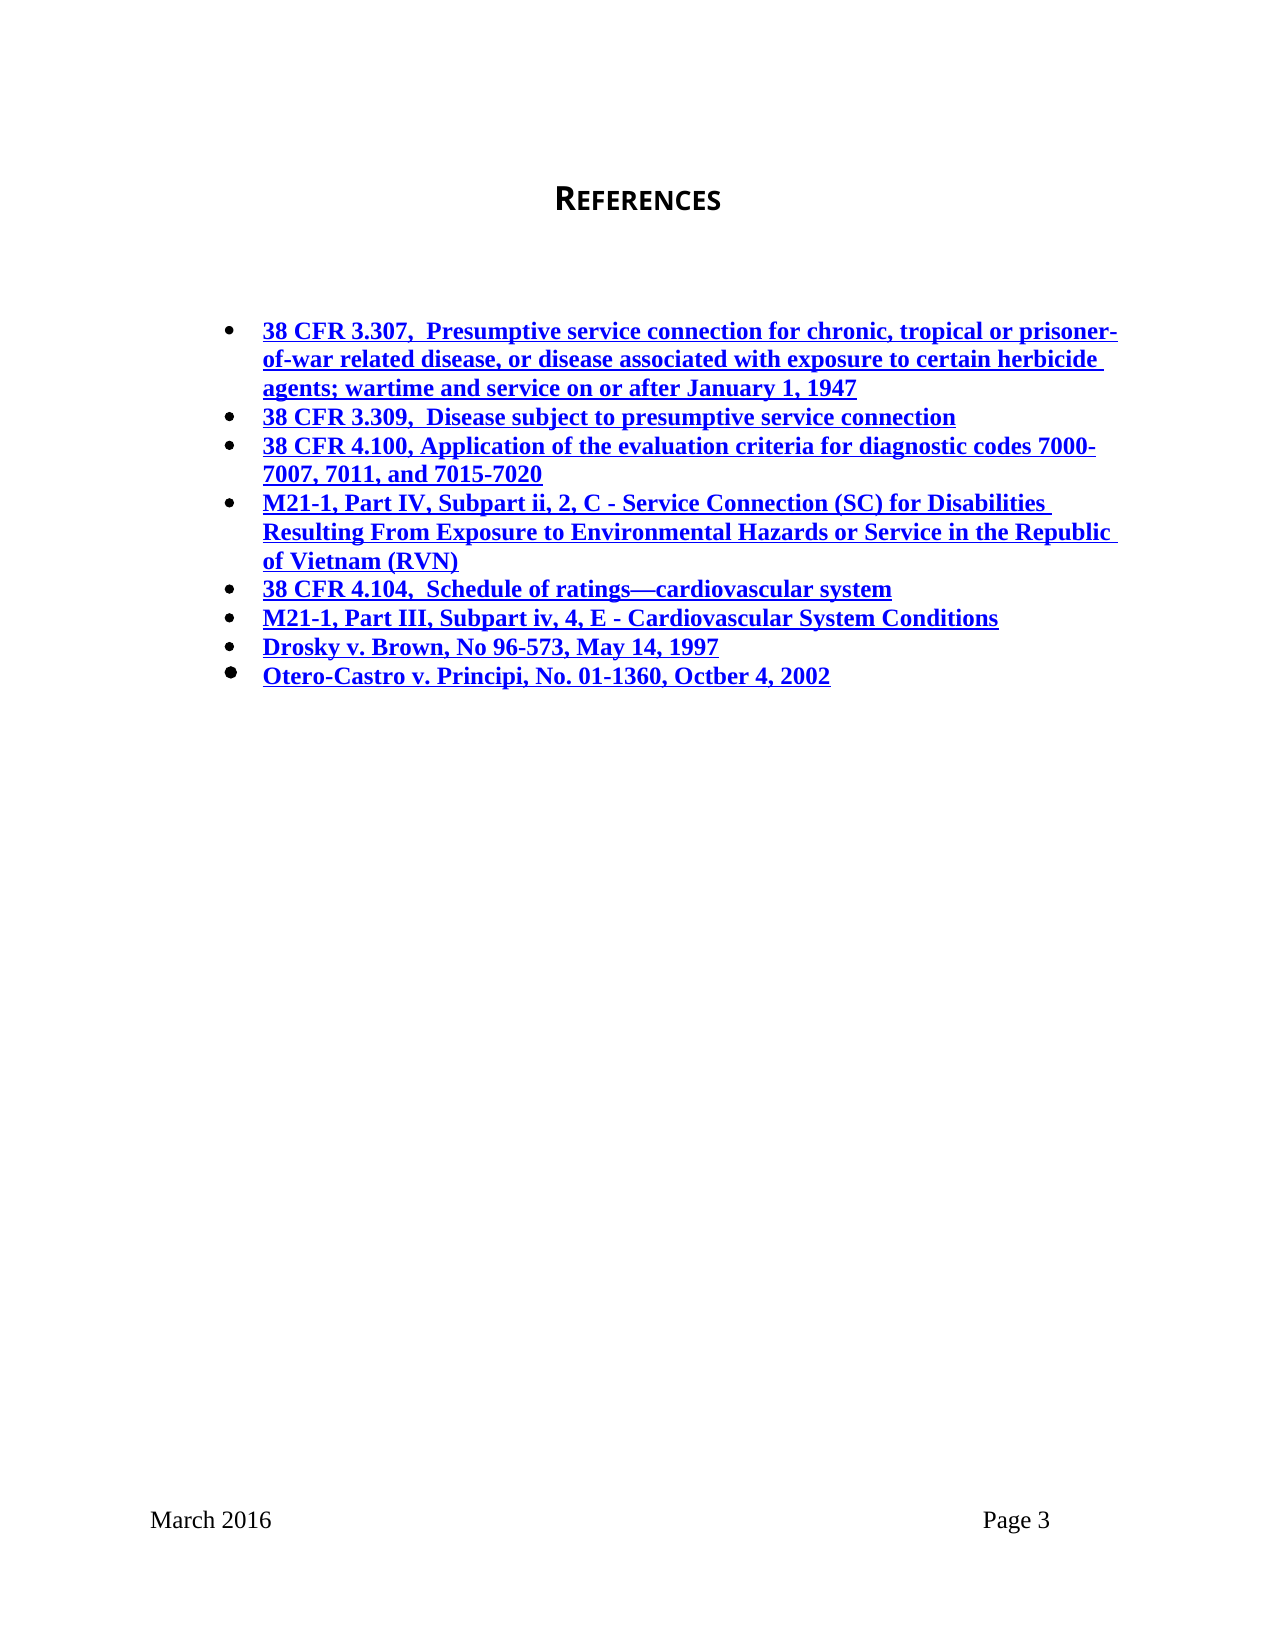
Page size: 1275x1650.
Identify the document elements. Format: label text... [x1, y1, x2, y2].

list 38 CFR 4.100, Application of the evaluation criteria for diagnostic codes 7000-7007, 7011, and 7015-7020 [225, 431, 1125, 488]
list M21-1, Part IV, Subpart ii, 2, C - Service Connection (SC) for Disabilities Resulting From Exposure to Environmental Hazards or Service in the Republic of Vietnam (RVN) [225, 488, 1125, 574]
list 38 CFR 3.309, Disease subject to presumptive service connection [225, 402, 1125, 431]
subtitle References [150, 175, 1125, 220]
list Otero-Castro v. Principi, No. 01-1360, Octber 4, 2002 [225, 661, 1125, 691]
list 38 CFR 3.307, Presumptive service connection for chronic, tropical or prisoner-of-war related disease, or disease associated with exposure to certain herbicide agents; wartime and service on or after January 1, 1947 [225, 316, 1125, 402]
list 38 CFR 4.104, Schedule of ratings—cardiovascular system [225, 574, 1125, 603]
list M21-1, Part III, Subpart iv, 4, E - Cardiovascular System Conditions [225, 603, 1125, 632]
list Drosky v. Brown, No 96-573, May 14, 1997 [225, 632, 1125, 661]
